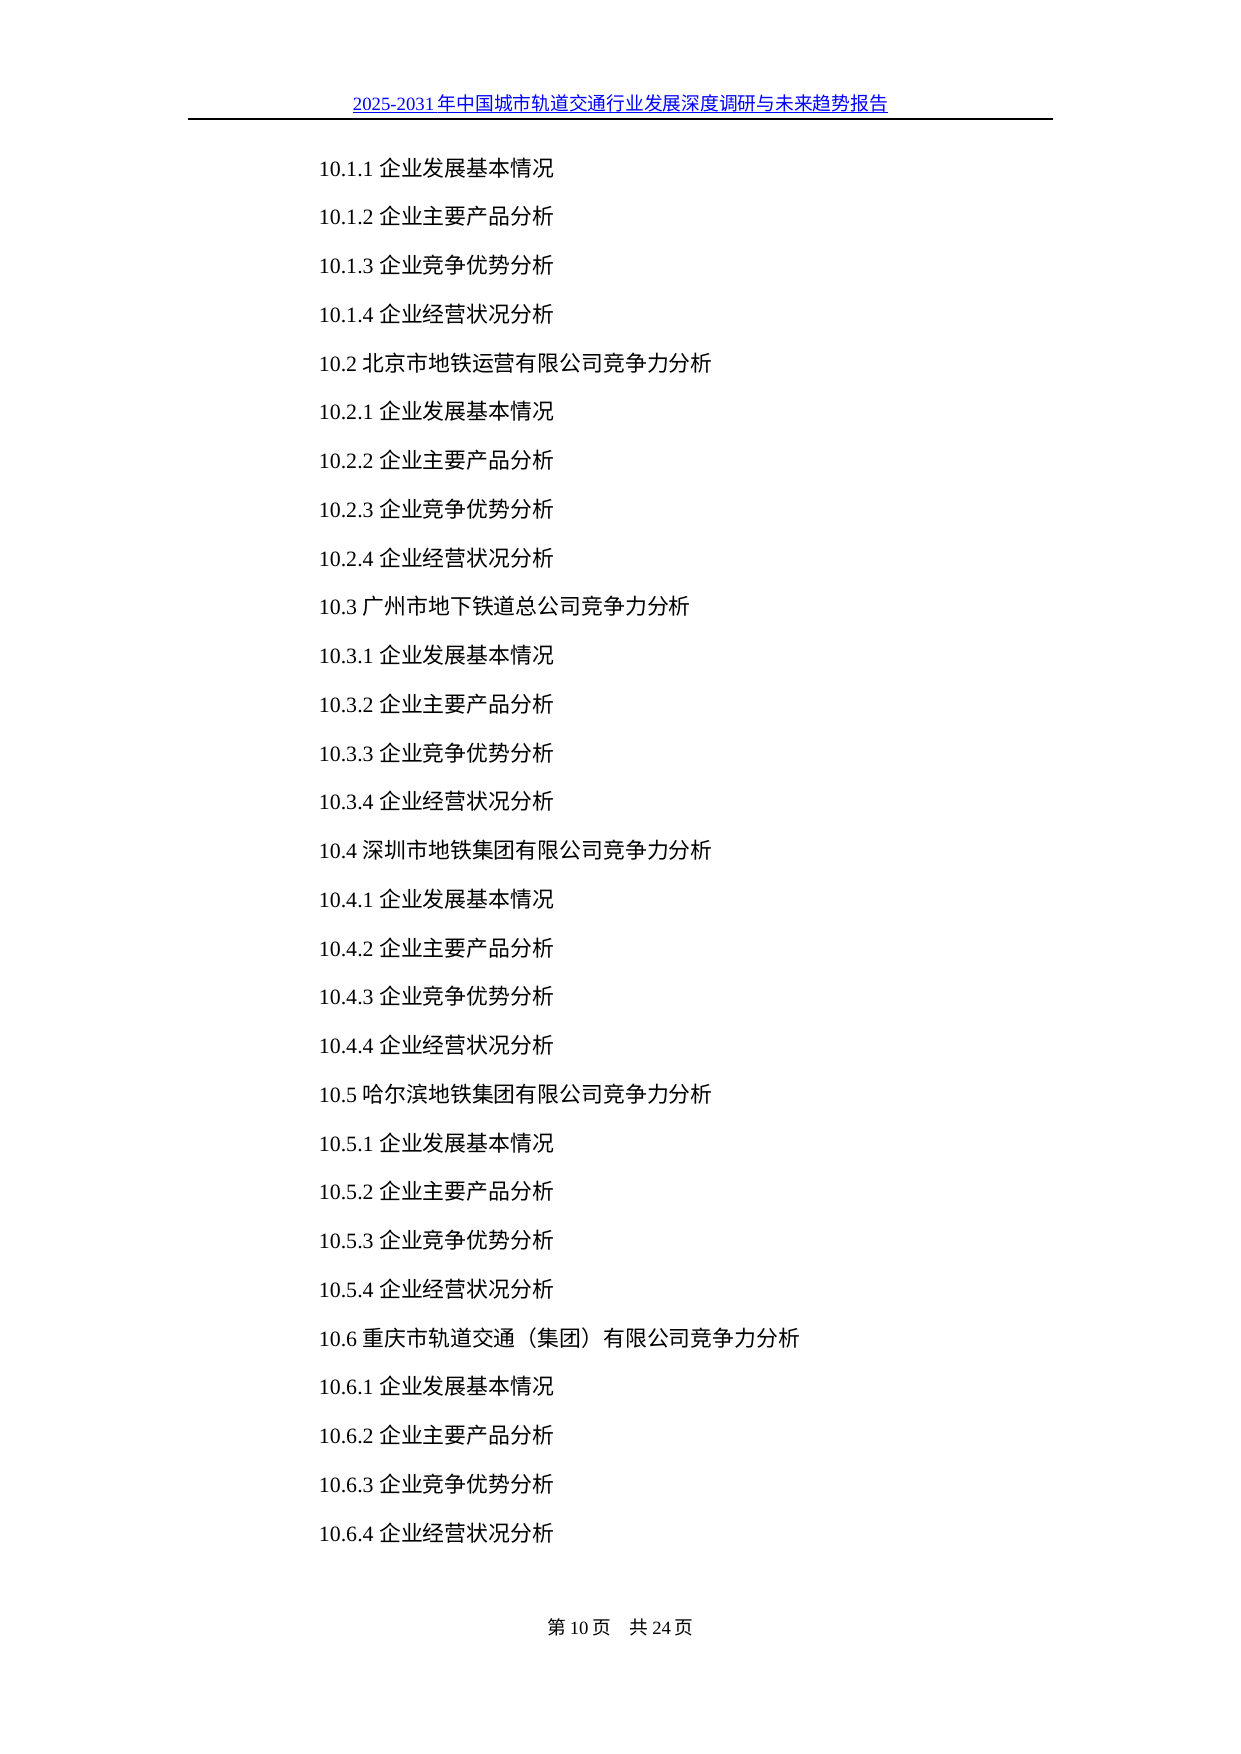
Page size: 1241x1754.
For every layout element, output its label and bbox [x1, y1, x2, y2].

text [187, 150, 1053, 1548]
